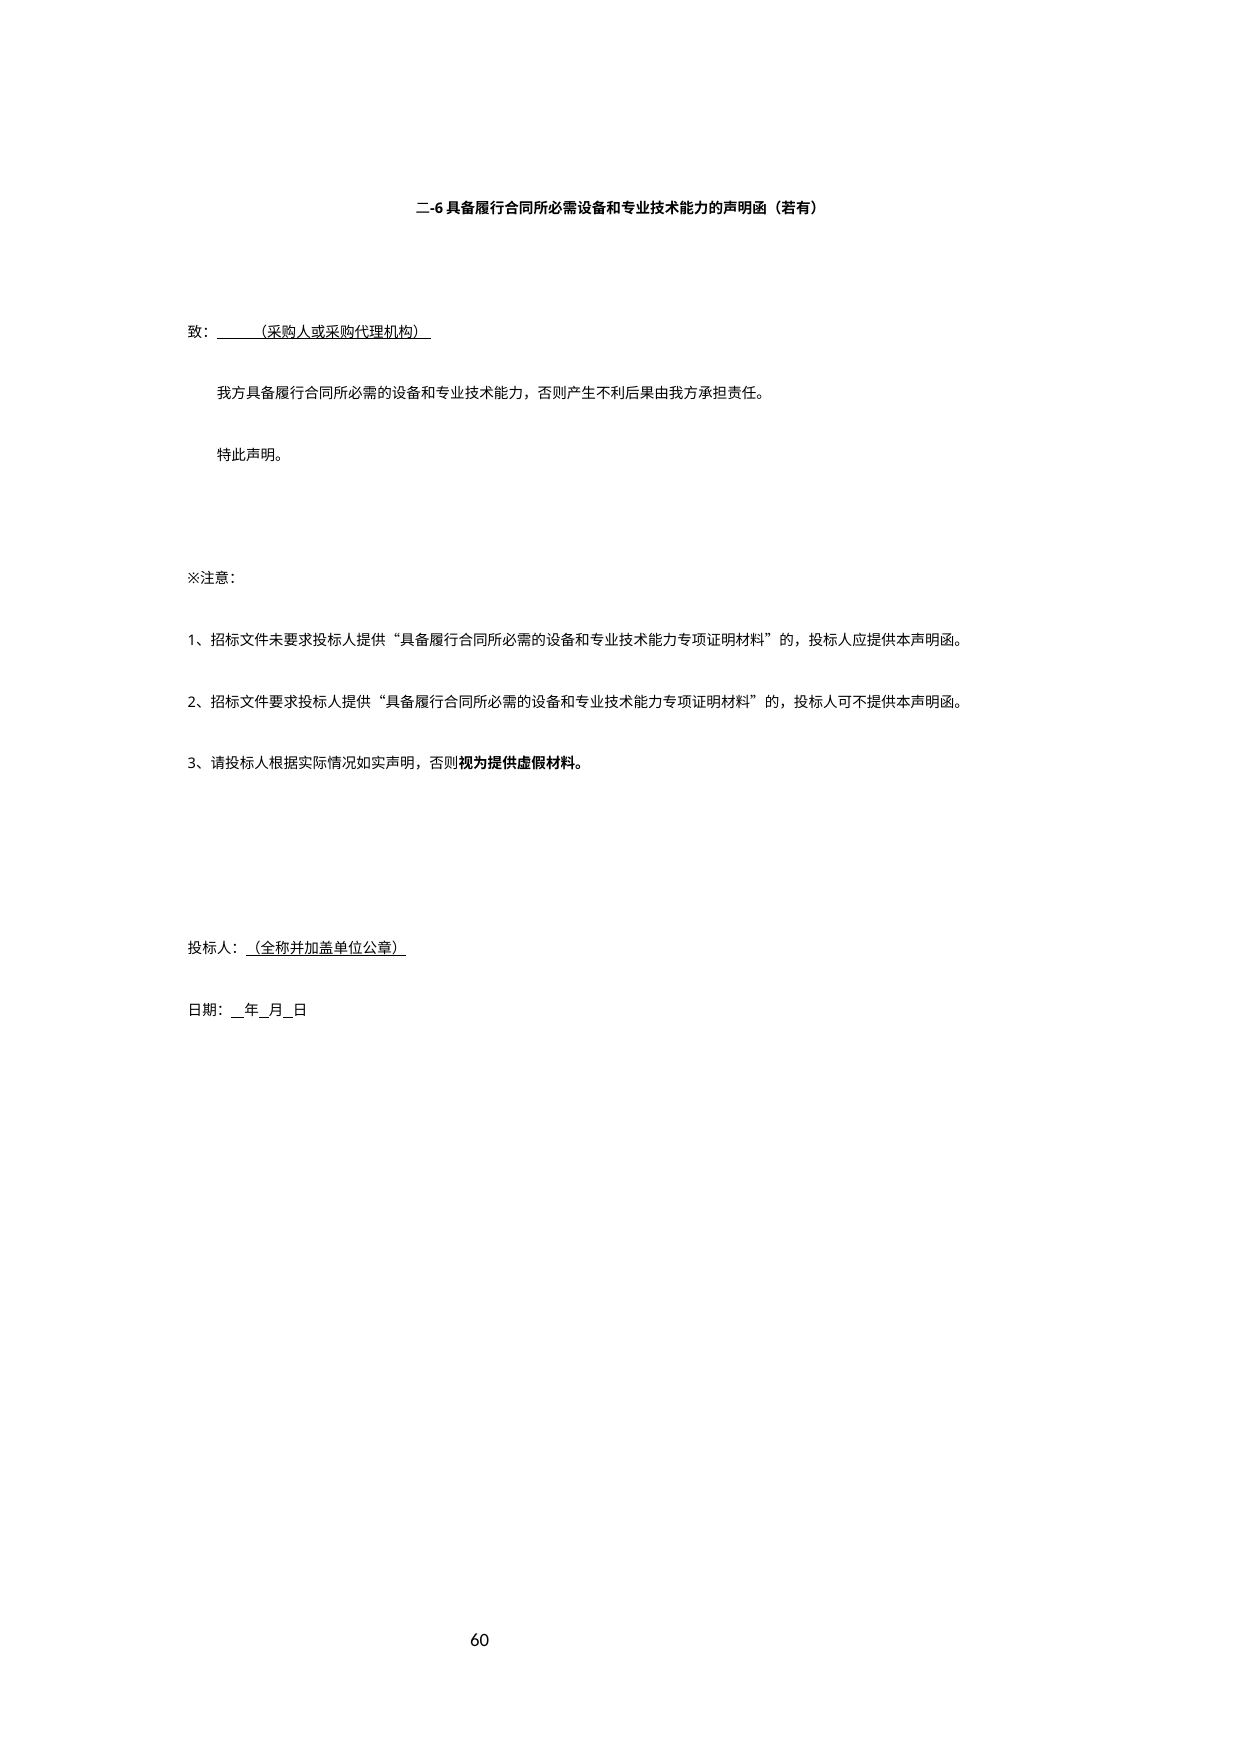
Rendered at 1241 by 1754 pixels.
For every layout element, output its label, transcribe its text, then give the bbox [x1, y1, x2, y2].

text 1、招标文件未要求投标人提供“具备履行合同所必需的设备和专业技术能力专项证明材料”的，投标人应提供本声明函。 [187, 623, 1053, 655]
text 特此声明。 [187, 438, 1053, 470]
text 2、招标文件要求投标人提供“具备履行合同所必需的设备和专业技术能力专项证明材料”的，投标人可不提供本声明函。 [187, 684, 1053, 717]
text 日期： 年 月 日 [187, 993, 1053, 1025]
text 致： （采购人或采购代理机构） [187, 314, 1053, 347]
text 二-6具备履行合同所必需设备和专业技术能力的声明函（若有） [187, 191, 1053, 224]
text 我方具备履行合同所必需的设备和专业技术能力，否则产生不利后果由我方承担责任。 [187, 376, 1053, 409]
text ※注意： [187, 561, 1053, 594]
text 3、请投标人根据实际情况如实声明，否则视为提供虚假材料。 [187, 746, 1053, 779]
text 投标人：（全称并加盖单位公章） [187, 931, 1053, 964]
